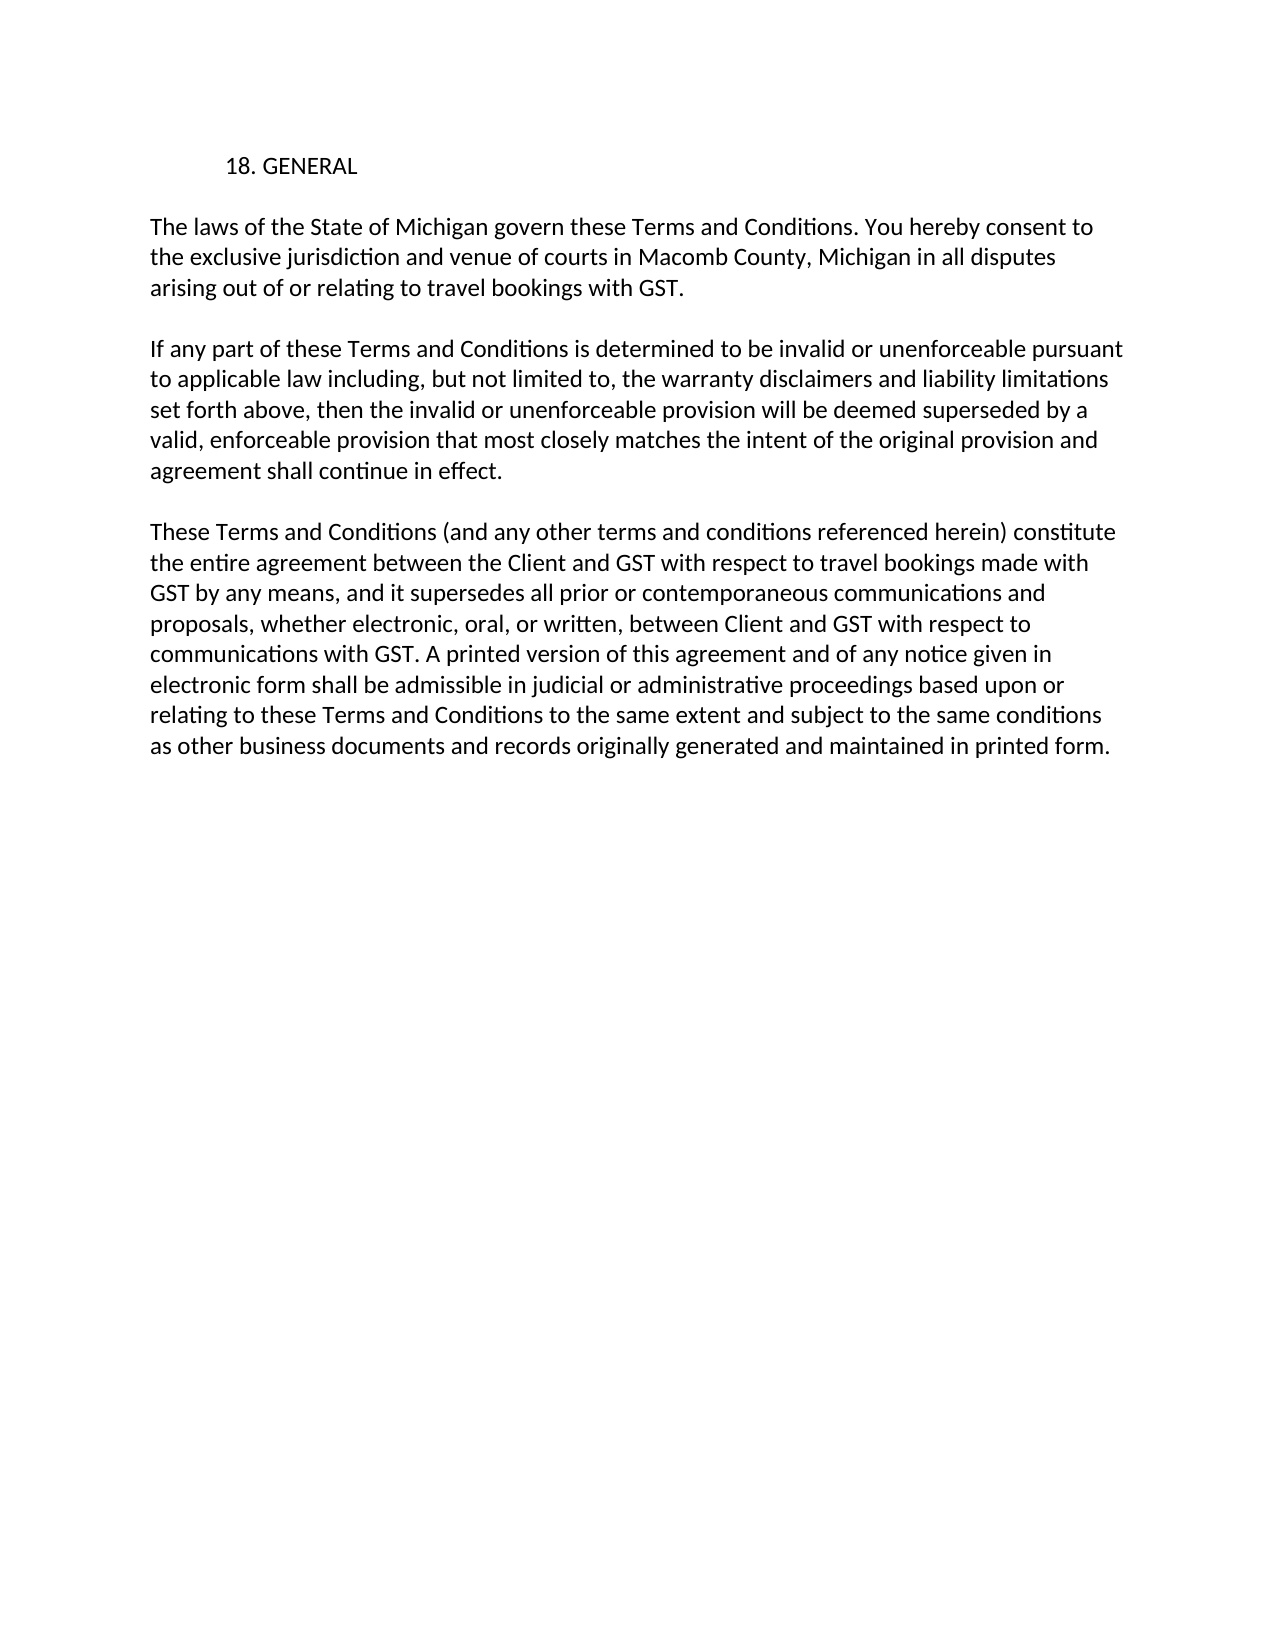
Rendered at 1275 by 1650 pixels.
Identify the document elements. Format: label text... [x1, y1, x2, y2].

text GENERAL [225, 150, 1125, 211]
text The laws of the State of Michigan govern these Terms and Conditions. You hereby consent to the exclusive jurisdiction and venue of courts in Macomb County, Michigan in all disputes arising out of or relating to travel bookings with GST. If any part of these Terms and Conditions is determined to be invalid or unenforceable pursuant to applicable law including, but not limited to, the warranty disclaimers and liability limitations set forth above, then the invalid or unenforceable provision will be deemed superseded by a valid, enforceable provision that most closely matches the intent of the original provision and agreement shall continue in effect. These Terms and Conditions (and any other terms and conditions referenced herein) constitute the entire agreement between the Client and GST with respect to travel bookings made with GST by any means, and it supersedes all prior or contemporaneous communications and proposals, whether electronic, oral, or written, between Client and GST with respect to communications with GST. A printed version of this agreement and of any notice given in electronic form shall be admissible in judicial or administrative proceedings based upon or relating to these Terms and Conditions to the same extent and subject to the same conditions as other business documents and records originally generated and maintained in printed form. [150, 211, 1125, 791]
